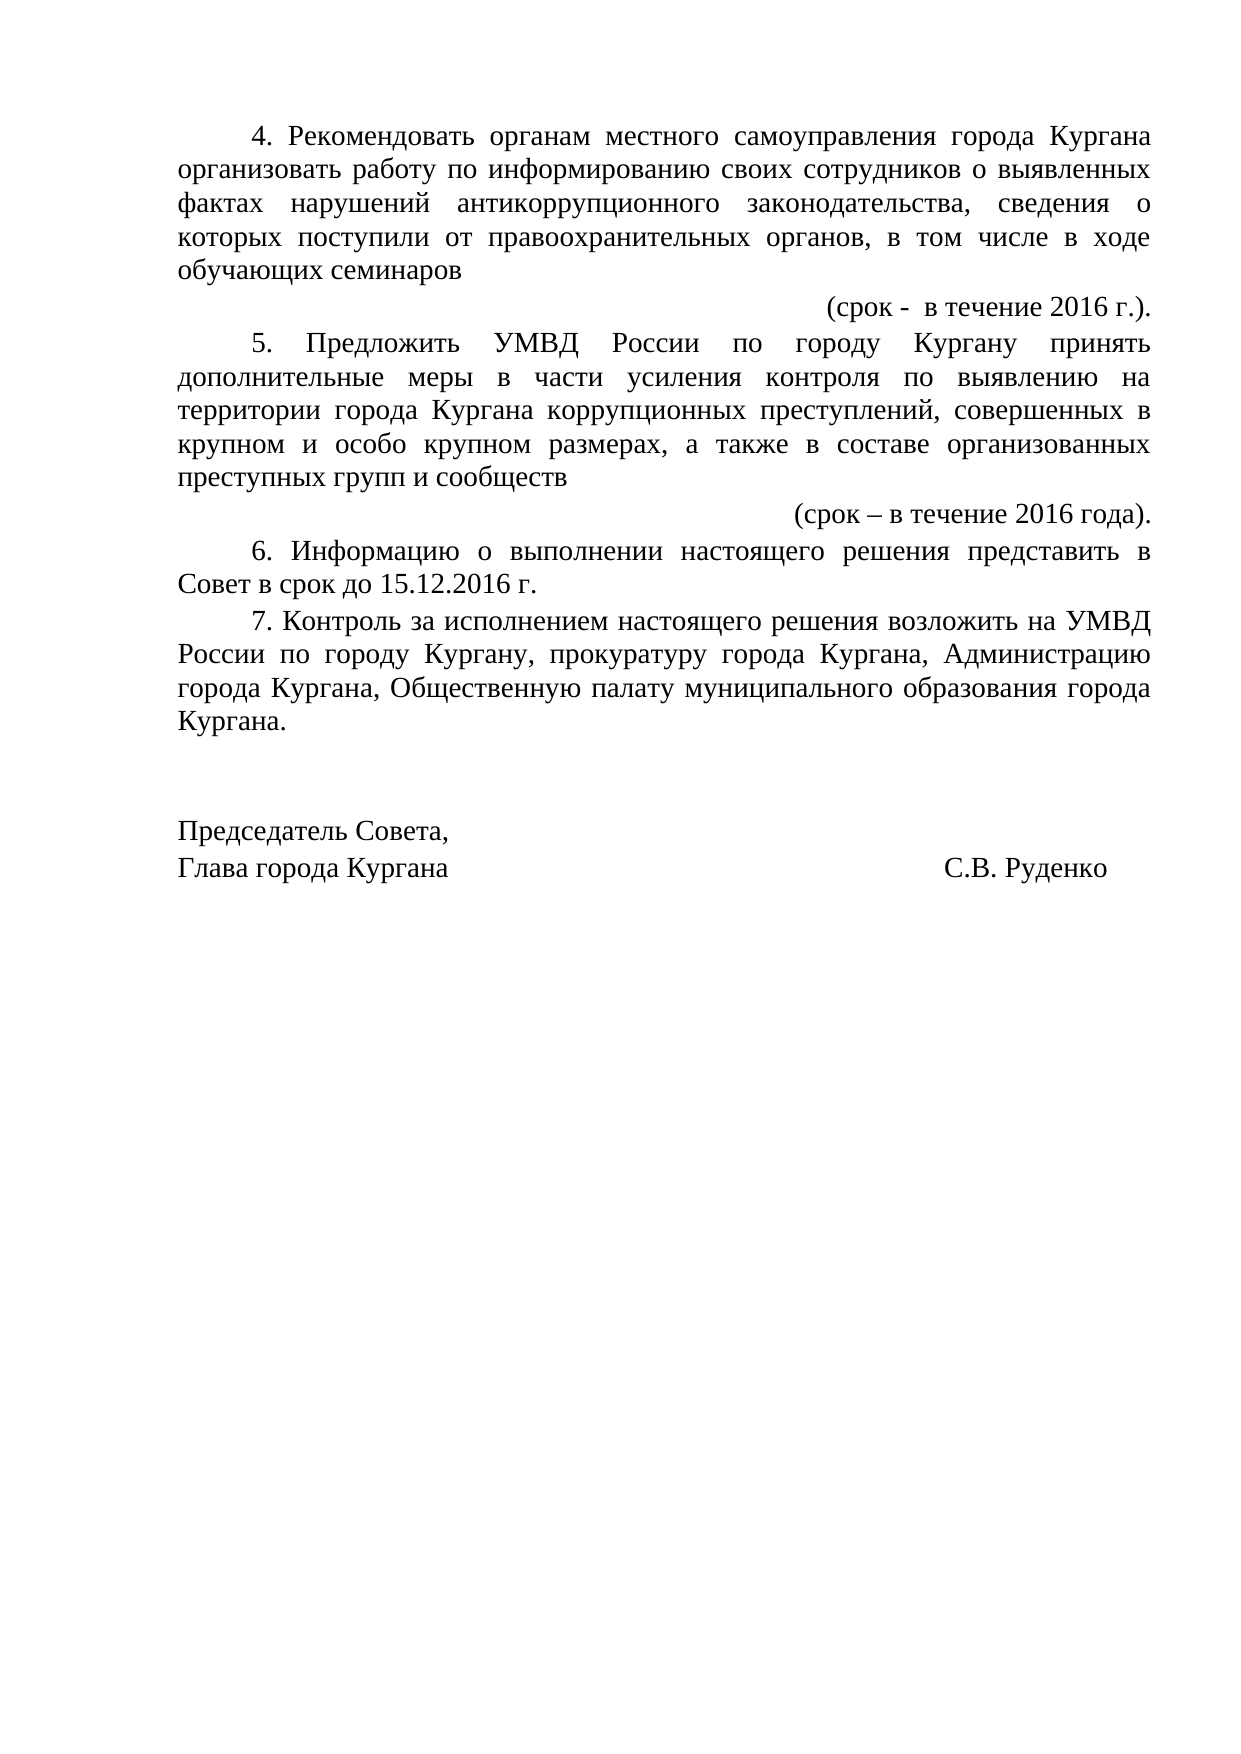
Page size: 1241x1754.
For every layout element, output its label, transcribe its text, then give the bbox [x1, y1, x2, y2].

text 7. Контроль за исполнением настоящего решения возложить на УМВД России по городу Кургану, прокуратуру города Кургана, Администрацию города Кургана, Общественную палату муниципального образования города Кургана. [177, 603, 1152, 737]
text 5. Предложить УМВД России по городу Кургану принять дополнительные меры в части усиления контроля по выявлению на территории города Кургана коррупционных преступлений, совершенных в крупном и особо крупном размерах, а также в составе организованных преступных групп и сообществ [177, 325, 1152, 493]
text 6. Информацию о выполнении настоящего решения представить в Совет в срок до 15.12.2016 г. [177, 533, 1152, 600]
text Председатель Совета, [177, 813, 1152, 847]
text Глава города Кургана C.В. Руденко [177, 850, 1152, 883]
text 4. Рекомендовать органам местного самоуправления города Кургана организовать работу по информированию своих сотрудников о выявленных фактах нарушений антикоррупционного законодательства, сведения о которых поступили от правоохранительных органов, в том числе в ходе обучающих семинаров [177, 118, 1152, 286]
text (срок - в течение 2016 г.). [177, 289, 1152, 322]
text (срок – в течение 2016 года). [177, 496, 1152, 530]
